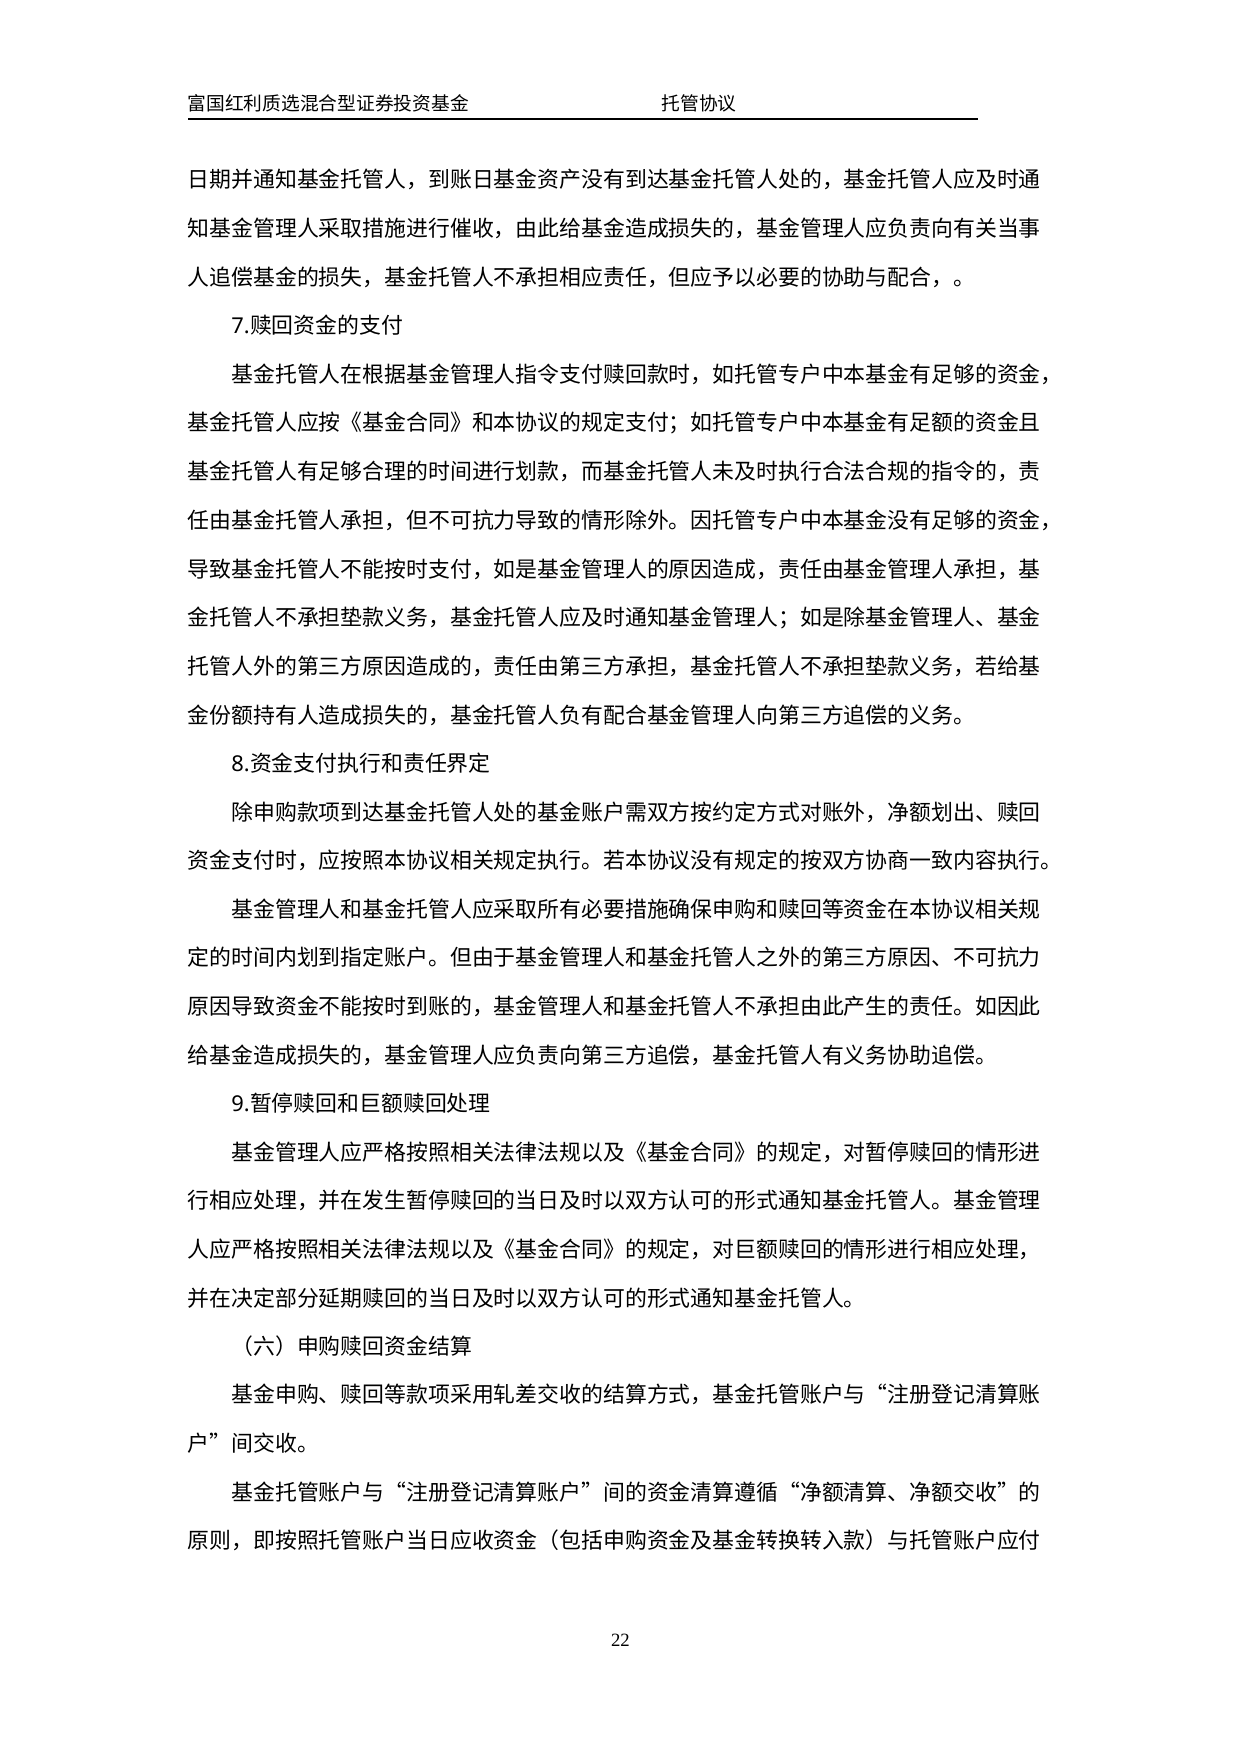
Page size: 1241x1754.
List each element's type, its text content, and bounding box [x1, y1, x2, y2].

text 7.赎回资金的支付 [187, 308, 1053, 340]
text 基金管理人和基金托管人应采取所有必要措施确保申购和赎回等资金在本协议相关规定的时间内划到指定账户。但由于基金管理人和基金托管人之外的第三方原因、不可抗力原因导致资金不能按时到账的，基金管理人和基金托管人不承担由此产生的责任。如因此给基金造成损失的，基金管理人应负责向第三方追偿，基金托管人有义务协助追偿。 [187, 891, 1053, 1070]
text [187, 1474, 1053, 1555]
text 9.暂停赎回和巨额赎回处理 [187, 1086, 1053, 1118]
text 基金托管人在根据基金管理人指令支付赎回款时，如托管专户中本基金有足够的资金，基金托管人应按《基金合同》和本协议的规定支付；如托管专户中本基金有足额的资金且基金托管人有足够合理的时间进行划款，而基金托管人未及时执行合法合规的指令的，责任由基金托管人承担，但不可抗力导致的情形除外。因托管专户中本基金没有足够的资金，导致基金托管人不能按时支付，如是基金管理人的原因造成，责任由基金管理人承担，基金托管人不承担垫款义务，基金托管人应及时通知基金管理人；如是除基金管理人、基金托管人外的第三方原因造成的，责任由第三方承担，基金托管人不承担垫款义务，若给基金份额持有人造成损失的，基金托管人负有配合基金管理人向第三方追偿的义务。 [187, 356, 1053, 730]
subtitle （六）申购赎回资金结算 [187, 1329, 1053, 1361]
text 基金管理人应严格按照相关法律法规以及《基金合同》的规定，对暂停赎回的情形进行相应处理，并在发生暂停赎回的当日及时以双方认可的形式通知基金托管人。基金管理人应严格按照相关法律法规以及《基金合同》的规定，对巨额赎回的情形进行相应处理，并在决定部分延期赎回的当日及时以双方认可的形式通知基金托管人。 [187, 1134, 1053, 1313]
text 基金申购、赎回等款项采用轧差交收的结算方式，基金托管账户与“注册登记清算账户”间交收。 [187, 1377, 1053, 1458]
text 8.资金支付执行和责任界定 [187, 746, 1053, 778]
text 除申购款项到达基金托管人处的基金账户需双方按约定方式对账外，净额划出、赎回资金支付时，应按照本协议相关规定执行。若本协议没有规定的按双方协商一致内容执行。 [187, 794, 1053, 875]
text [187, 162, 1053, 292]
